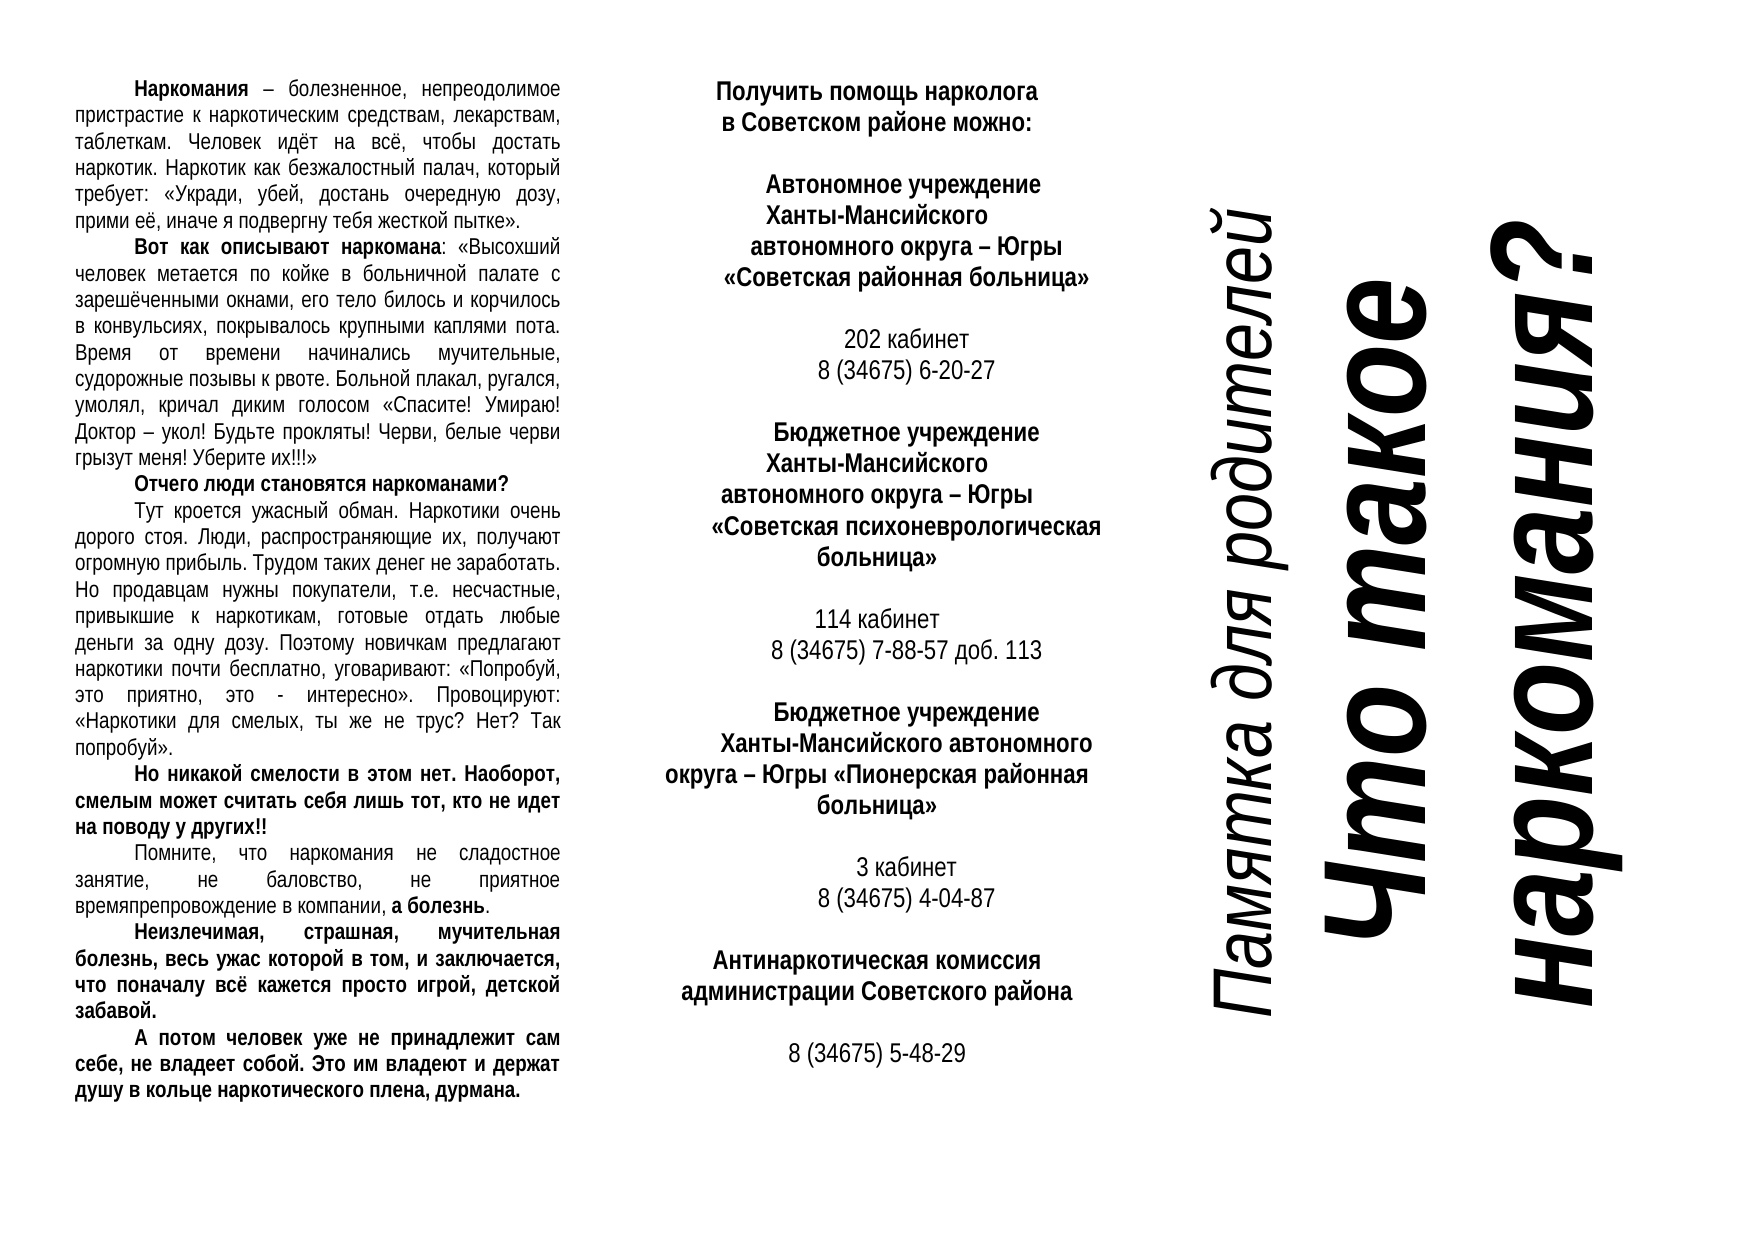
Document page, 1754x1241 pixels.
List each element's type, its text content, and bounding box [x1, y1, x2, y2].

text Тут кроется ужасный обман. Наркотики очень дорого стоя. Люди, распространяющие их, получают огромную прибыль. Трудом таких денег не заработать. Но продавцам нужны покупатели, т.е. несчастные, привыкшие к наркотикам, готовые отдать любые деньги за одну дозу. Поэтому новичкам предлагают наркотики почти бесплатно, уговаривают: «Попробуй, это приятно, это - интересно». Провоцируют: «Наркотики для смелых, ты же не трус? Нет? Так попробуй». [75, 497, 560, 760]
text Антинаркотическая комиссия администрации Советского района [634, 944, 1119, 1006]
text Вот как описывают наркомана: «Высохший человек метается по койке в больничной палате с зарешёченными окнами, его тело билось и корчилось в конвульсиях, покрывалось крупными каплями пота. Время от времени начинались мучительные, судорожные позывы к рвоте. Больной плакал, ругался, умолял, кричал диким голосом «Спасите! Умираю! Доктор – укол! Будьте прокляты! Черви, белые черви грызут меня! Уберите их!!!» [75, 233, 560, 470]
text автономного округа – Югры [634, 230, 1119, 261]
text А потом человек уже не принадлежит сам себе, не владеет собой. Это им владеют и держат душу в кольце наркотического плена, дурмана. [75, 1024, 560, 1103]
text в Советском районе можно: [634, 106, 1119, 137]
text Неизлечимая, страшная, мучительная болезнь, весь ужас которой в том, и заключается, что поначалу всё кажется просто игрой, детской забавой. [75, 918, 560, 1024]
text 202 кабинет [634, 323, 1119, 354]
text «Советская районная больница» [634, 261, 1119, 292]
text Но никакой смелости в этом нет. Наоборот, смелым может считать себя лишь тот, кто не идет на поводу у других!! [75, 760, 560, 839]
text 8 (34675) 5-48-29 [634, 1037, 1119, 1068]
text автономного округа – Югры [634, 478, 1119, 509]
text Ханты-Мансийского автономного округа – Югры «Пионерская районная больница» [634, 727, 1119, 820]
text 114 кабинет [634, 603, 1119, 634]
text 8 (34675) 6-20-27 [634, 354, 1119, 385]
text Бюджетное учреждение [634, 696, 1119, 727]
text Ханты-Мансийского [634, 447, 1119, 478]
text 3 кабинет [634, 851, 1119, 882]
text Автономное учреждение Ханты-Мансийского [634, 168, 1119, 230]
text Получить помощь нарколога [634, 75, 1119, 106]
text 8 (34675) 7-88-57 доб. 113 [634, 634, 1119, 665]
text Отчего люди становятся наркоманами? [75, 470, 560, 497]
text Помните, что наркомания не сладостное занятие, не баловство, не приятное времяпрепровождение в компании, а болезнь. [75, 839, 560, 918]
text Бюджетное учреждение [634, 416, 1119, 447]
text «Советская психоневрологическая больница» [634, 509, 1119, 572]
text 8 (34675) 4-04-87 [634, 882, 1119, 913]
table_header Памятка для родителей Что такое наркомания? [1182, 75, 1690, 1153]
text Наркомания – болезненное, непреодолимое пристрастие к наркотическим средствам, лекарствам, таблеткам. Человек идёт на всё, чтобы достать наркотик. Наркотик как безжалостный палач, который требует: «Укради, убей, достань очередную дозу, прими её, иначе я подвергну тебя жесткой пытке». [75, 75, 560, 233]
